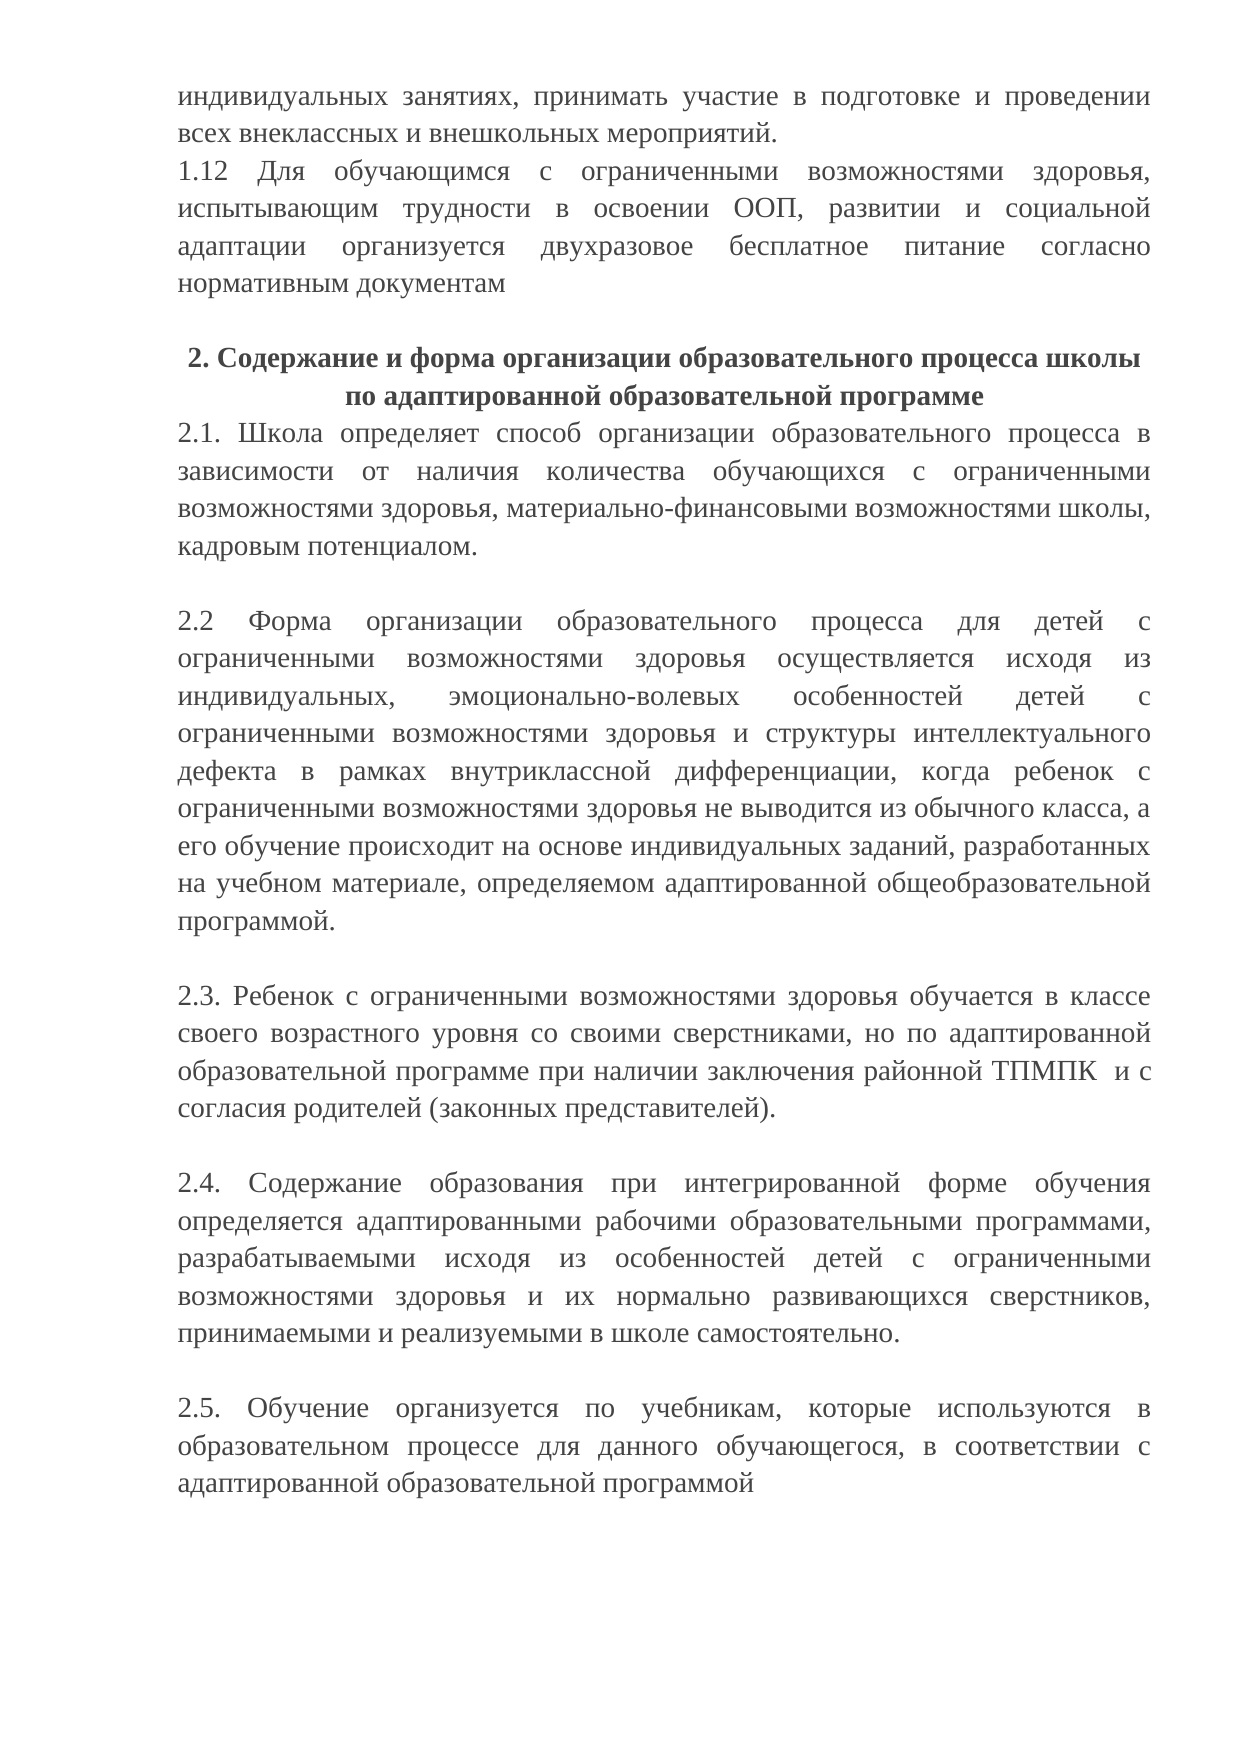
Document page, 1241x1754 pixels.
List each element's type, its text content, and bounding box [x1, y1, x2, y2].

text 2.4. Содержание образования при интегрированной форме обучения определяется адаптированными рабочими образовательными программами, разрабатываемыми исходя из особенностей детей с ограниченными возможностями здоровья и их нормально развивающихся сверстников, принимаемыми и реализуемыми в школе самостоятельно. [177, 1161, 1152, 1349]
text 1.12 Для обучающимся с ограниченными возможностями здоровья, испытывающим трудности в освоении ООП, развитии и социальной адаптации организуется двухразовое бесплатное питание согласно нормативным документам [177, 149, 1152, 299]
text 2. Содержание и форма организации образовательного процесса школы по адаптированной образовательной программе [177, 336, 1152, 411]
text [177, 74, 1152, 149]
text 2.1. Школа определяет способ организации образовательного процесса в зависимости от наличия количества обучающихся с ограниченными возможностями здоровья, материально-финансовыми возможностями школы, кадровым потенциалом. [177, 411, 1152, 561]
text 2.2 Форма организации образовательного процесса для детей с ограниченными возможностями здоровья осуществляется исходя из индивидуальных, эмоционально-волевых особенностей детей с ограниченными возможностями здоровья и структуры интеллектуального дефекта в рамках внутриклассной дифференциации, когда ребенок с ограниченными возможностями здоровья не выводится из обычного класса, а его обучение происходит на основе индивидуальных заданий, разработанных на учебном материале, определяемом адаптированной общеобразовательной программой. [177, 599, 1152, 936]
text 2.5. Обучение организуется по учебникам, которые используются в образовательном процессе для данного обучающегося, в соответствии с адаптированной образовательной программой [177, 1386, 1152, 1499]
text 2.3. Ребенок с ограниченными возможностями здоровья обучается в классе своего возрастного уровня со своими сверстниками, но по адаптированной образовательной программе при наличии заключения районной ТПМПК и с согласия родителей (законных представителей). [177, 974, 1152, 1124]
